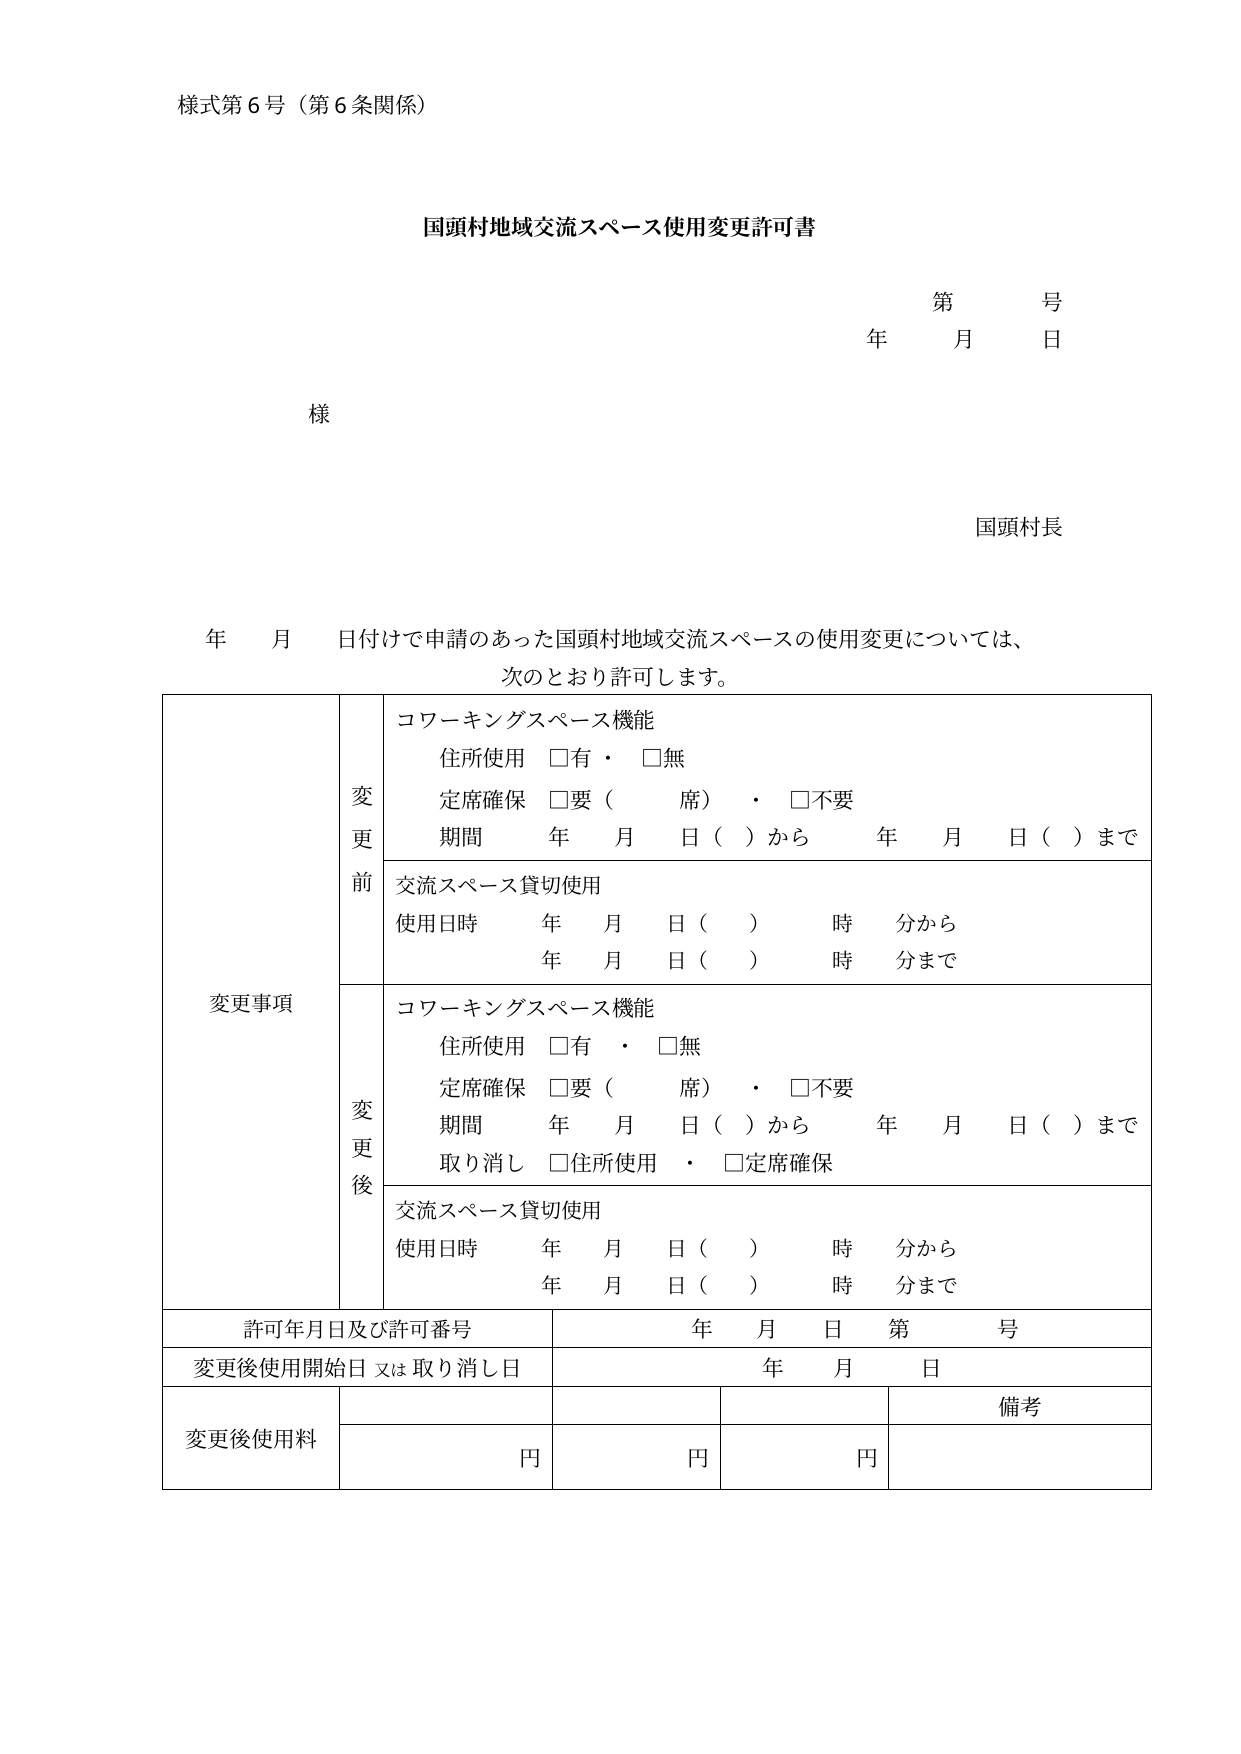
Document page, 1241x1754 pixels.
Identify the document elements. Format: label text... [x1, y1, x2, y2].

table_cell 円 [553, 1425, 720, 1489]
table_cell [553, 1387, 720, 1424]
table_cell 年 月 日 第 号 [553, 1310, 1151, 1347]
table_cell 備考 [889, 1387, 1151, 1424]
table_cell 交流スペース貸切使用 使用日時 年 月 日（ ） 時 分から 年 月 日（ ） 時 分まで [384, 861, 1151, 984]
table_cell [889, 1425, 1151, 1489]
table_cell 円 [340, 1425, 552, 1489]
text 様 [177, 394, 1063, 432]
table_cell 変更後 [340, 985, 383, 1309]
table_cell [721, 1387, 888, 1424]
text 年 月 日付けで申請のあった国頭村地域交流スペースの使用変更については、 [177, 619, 1063, 657]
text 次のとおり許可します。 [177, 657, 1063, 694]
table_cell 円 [721, 1425, 888, 1489]
table_cell [340, 1387, 552, 1424]
table_header 変更事項 [163, 695, 339, 1309]
text 第 号 [177, 282, 1063, 319]
table_cell コワーキングスペース機能 住所使用 □有 ・ □無 定席確保 □要（ 席） ・ □不要 期間 年 月 日（ ）から 年 月 日（ ）まで 取り消し □住所使用 ・ □定席確保 [384, 985, 1151, 1184]
text 国頭村地域交流スペース使用変更許可書 [177, 207, 1063, 244]
table_cell 許可年月日及び許可番号 [163, 1310, 552, 1347]
text 国頭村長 [177, 507, 1063, 544]
table_cell 変更後使用開始日 又は 取り消し日 [163, 1348, 552, 1386]
table_cell 年 月 日 [553, 1348, 1151, 1386]
text 年 月 日 [177, 319, 1063, 357]
table_cell 変更後使用料 [163, 1387, 339, 1489]
table_cell 交流スペース貸切使用 使用日時 年 月 日（ ） 時 分から 年 月 日（ ） 時 分まで [384, 1186, 1151, 1309]
table_header 変更前 [340, 695, 383, 984]
table_header コワーキングスペース機能 住所使用 □有 ・ □無 定席確保 □要（ 席） ・ □不要 期間 年 月 日（ ）から 年 月 日（ ）まで [384, 695, 1151, 860]
